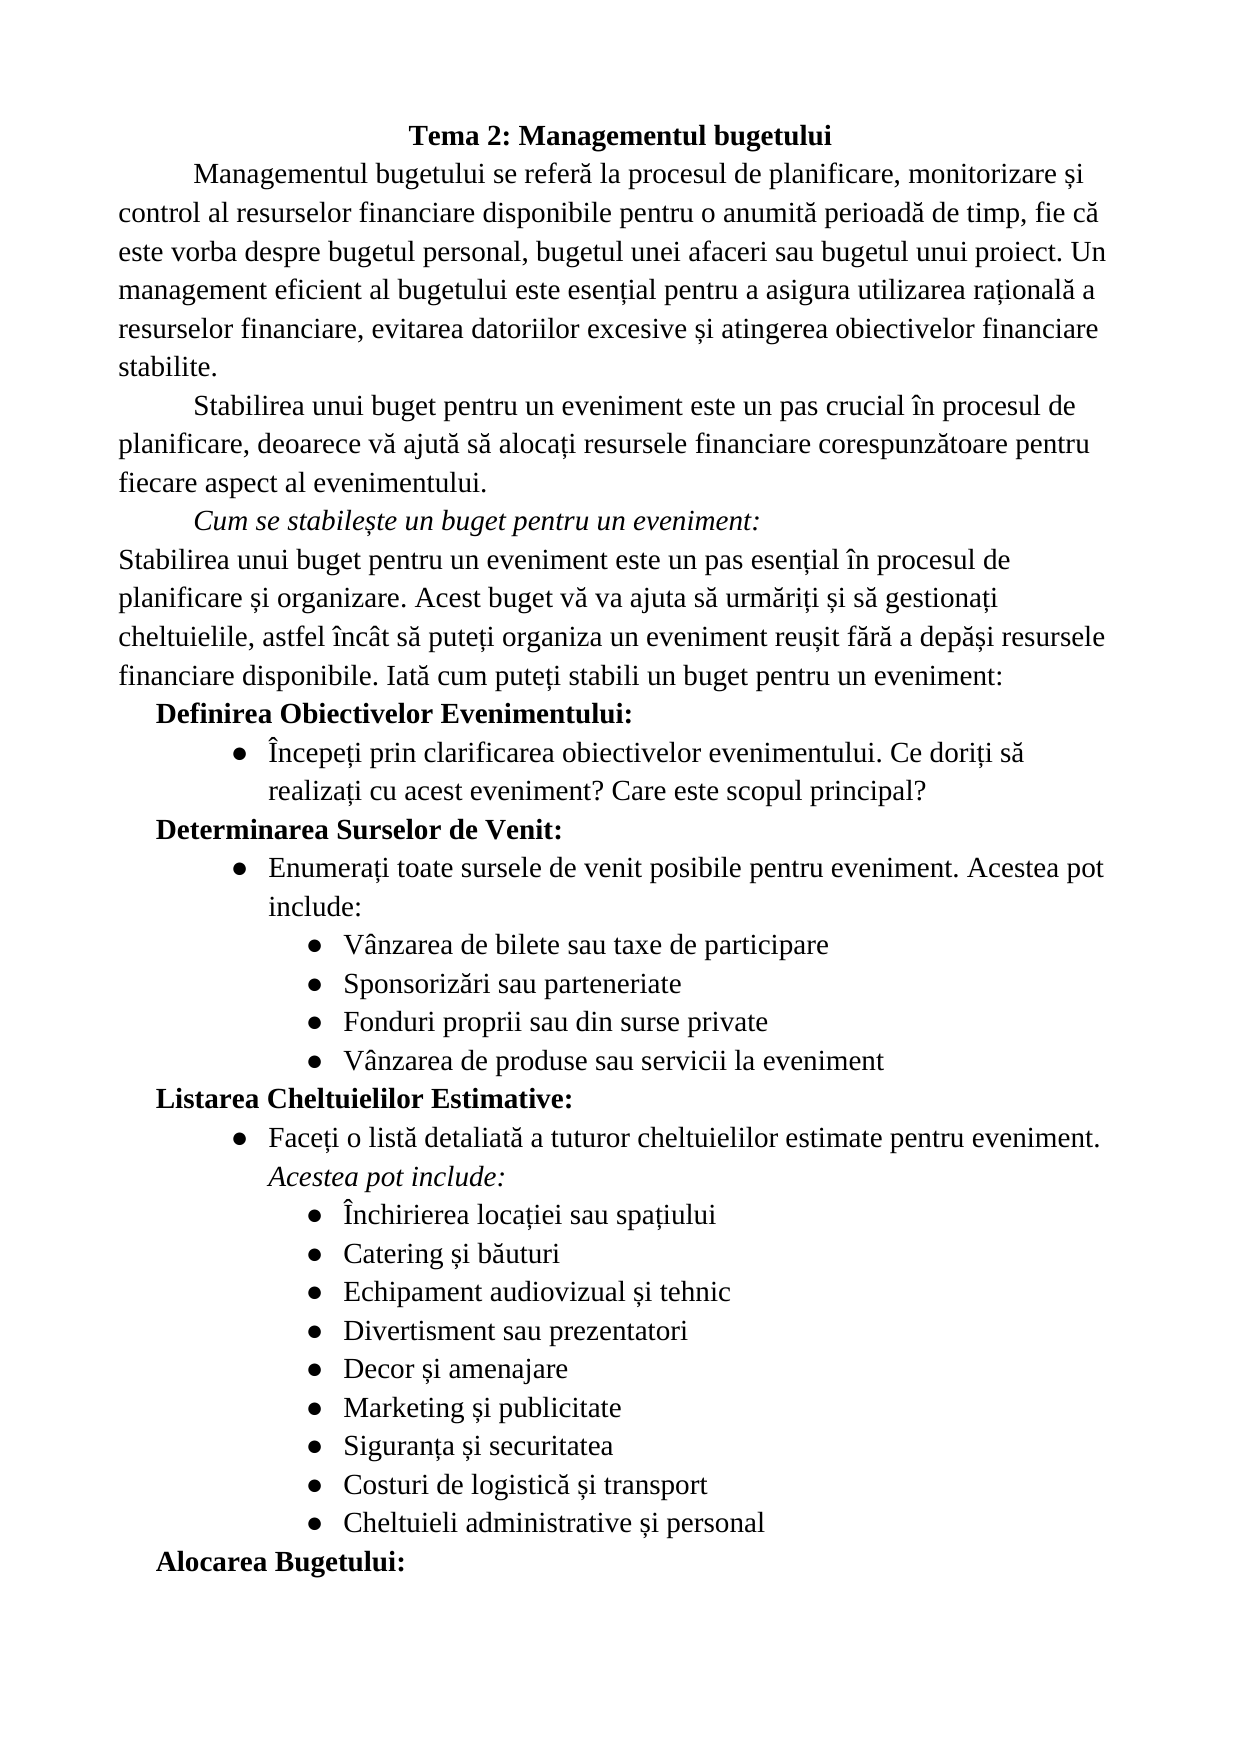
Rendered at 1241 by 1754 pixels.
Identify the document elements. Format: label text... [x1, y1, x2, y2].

text Managementul bugetului se referă la procesul de planificare, monitorizare și control al resurselor financiare disponibile pentru o anumită perioadă de timp, fie că este vorba despre bugetul personal, bugetul unei afaceri sau bugetul unui proiect. Un management eficient al bugetului este esențial pentru a asigura utilizarea rațională a resurselor financiare, evitarea datoriilor excesive și atingerea obiectivelor financiare stabilite. [118, 157, 1122, 383]
list Închirierea locației sau spațiului [306, 1197, 1122, 1231]
list Catering și băuturi [306, 1236, 1122, 1269]
text Stabilirea unui buget pentru un eveniment este un pas esențial în procesul de planificare și organizare. Acest buget vă va ajuta să urmăriți și să gestionați cheltuielile, astfel încât să puteți organiza un eveniment reușit fără a depăși resursele financiare disponibile. Iată cum puteți stabili un buget pentru un eveniment: [118, 542, 1122, 691]
list Divertisment sau prezentatori [306, 1313, 1122, 1346]
list Determinarea Surselor de Venit: [156, 812, 1122, 845]
list Vânzarea de produse sau servicii la eveniment [306, 1043, 1122, 1077]
text Stabilirea unui buget pentru un eveniment este un pas crucial în procesul de planificare, deoarece vă ajută să alocați resursele financiare corespunzătoare pentru fiecare aspect al evenimentului. [118, 388, 1122, 498]
list Începeți prin clarificarea obiectivelor evenimentului. Ce doriți să realizați cu acest eveniment? Care este scopul principal? [231, 735, 1122, 807]
list Fonduri proprii sau din surse private [306, 1004, 1122, 1038]
list Marketing și publicitate [306, 1390, 1122, 1423]
text Tema 2: Managementul bugetului [118, 118, 1122, 152]
list Enumerați toate sursele de venit posibile pentru eveniment. Acestea pot include: [231, 850, 1122, 922]
list Vânzarea de bilete sau taxe de participare [306, 927, 1122, 961]
list Sponsorizări sau parteneriate [306, 966, 1122, 999]
list Siguranța și securitatea [306, 1428, 1122, 1462]
list Faceți o listă detaliată a tuturor cheltuielilor estimate pentru eveniment. Acestea pot include: [231, 1120, 1122, 1192]
list Costuri de logistică și transport [306, 1467, 1122, 1501]
text Cum se stabilește un buget pentru un eveniment: [118, 503, 1122, 537]
list Decor și amenajare [306, 1351, 1122, 1385]
list Echipament audiovizual și tehnic [306, 1274, 1122, 1308]
list Cheltuieli administrative și personal [306, 1506, 1122, 1539]
list Alocarea Bugetului: [156, 1544, 1122, 1578]
list Definirea Obiectivelor Evenimentului: [156, 696, 1122, 730]
list Listarea Cheltuielilor Estimative: [156, 1082, 1122, 1115]
